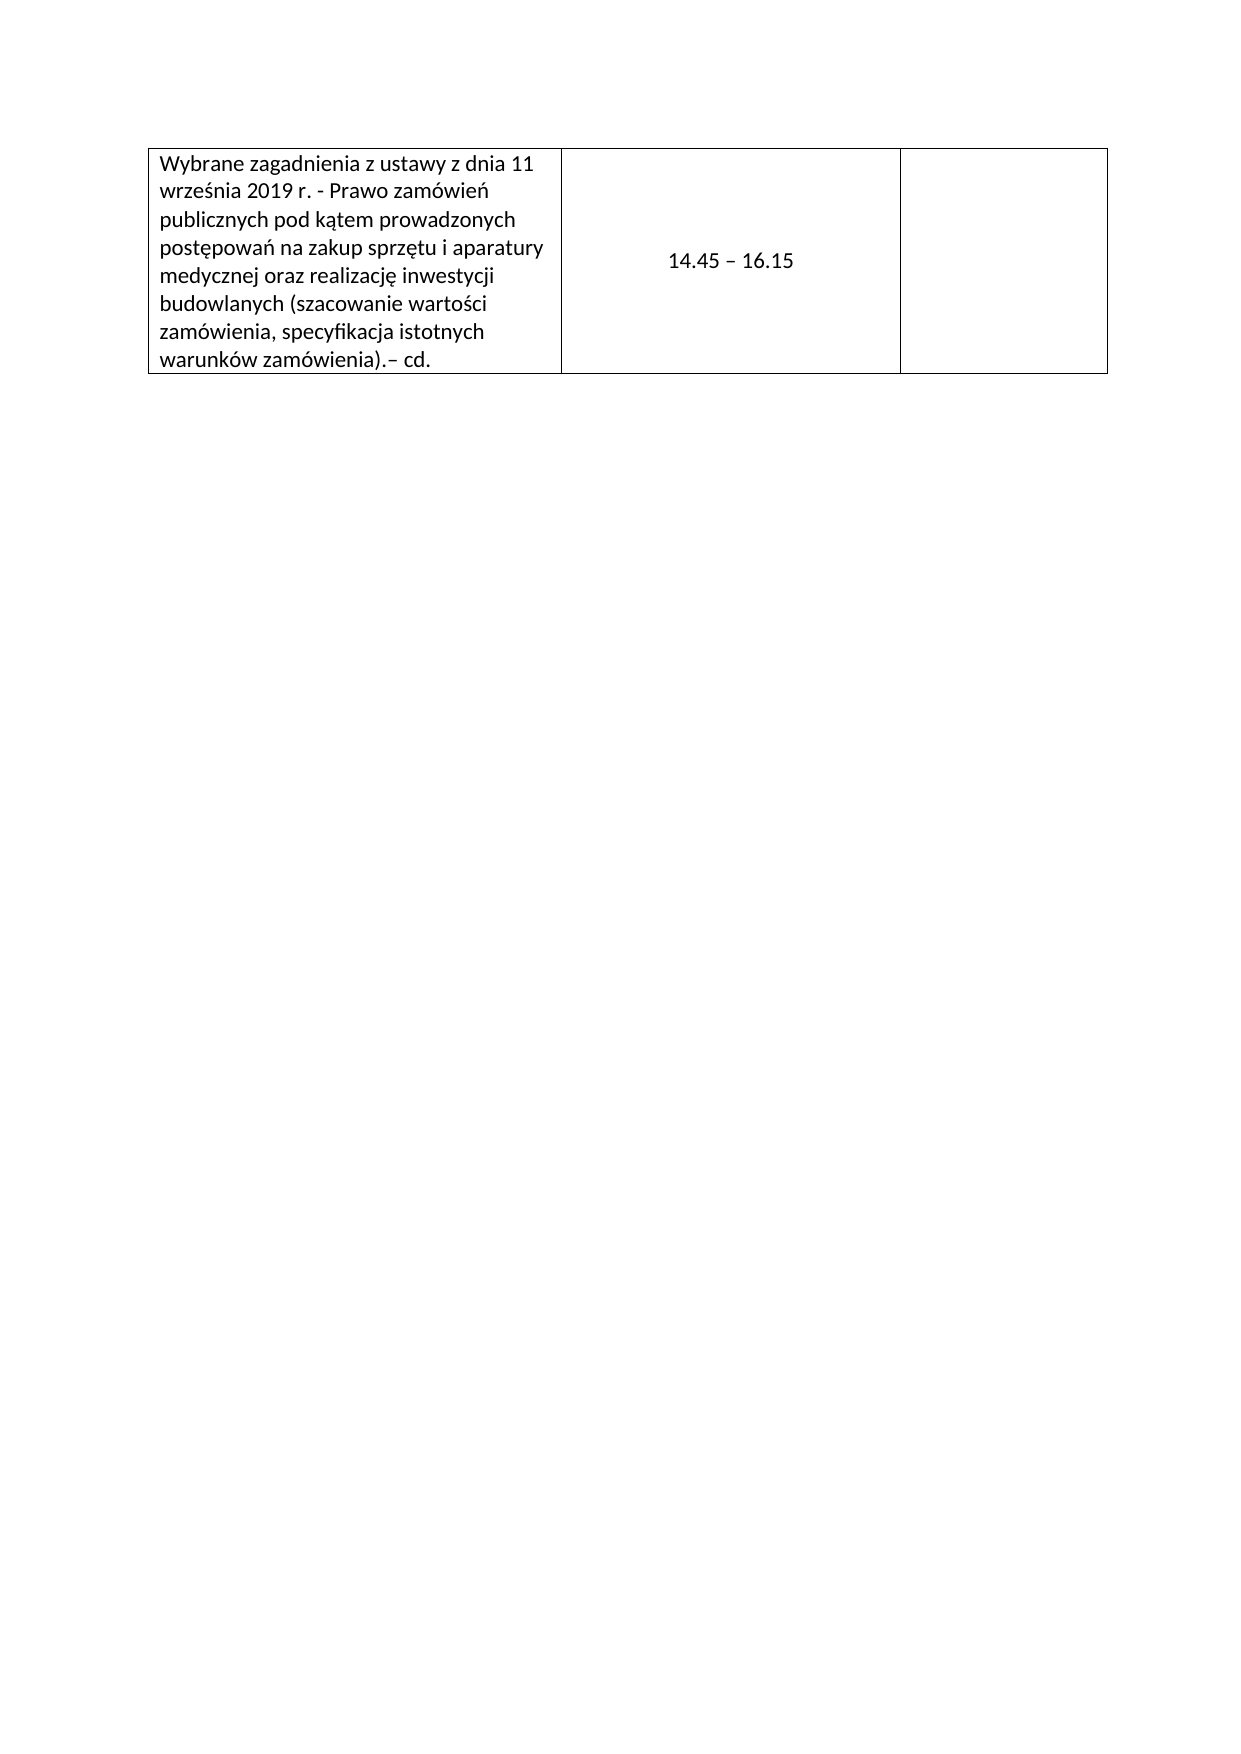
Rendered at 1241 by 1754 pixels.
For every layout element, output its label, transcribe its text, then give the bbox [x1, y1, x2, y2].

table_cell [149, 149, 561, 373]
table_cell [901, 149, 1107, 373]
table_cell 14.45 – 16.15 [562, 149, 900, 373]
